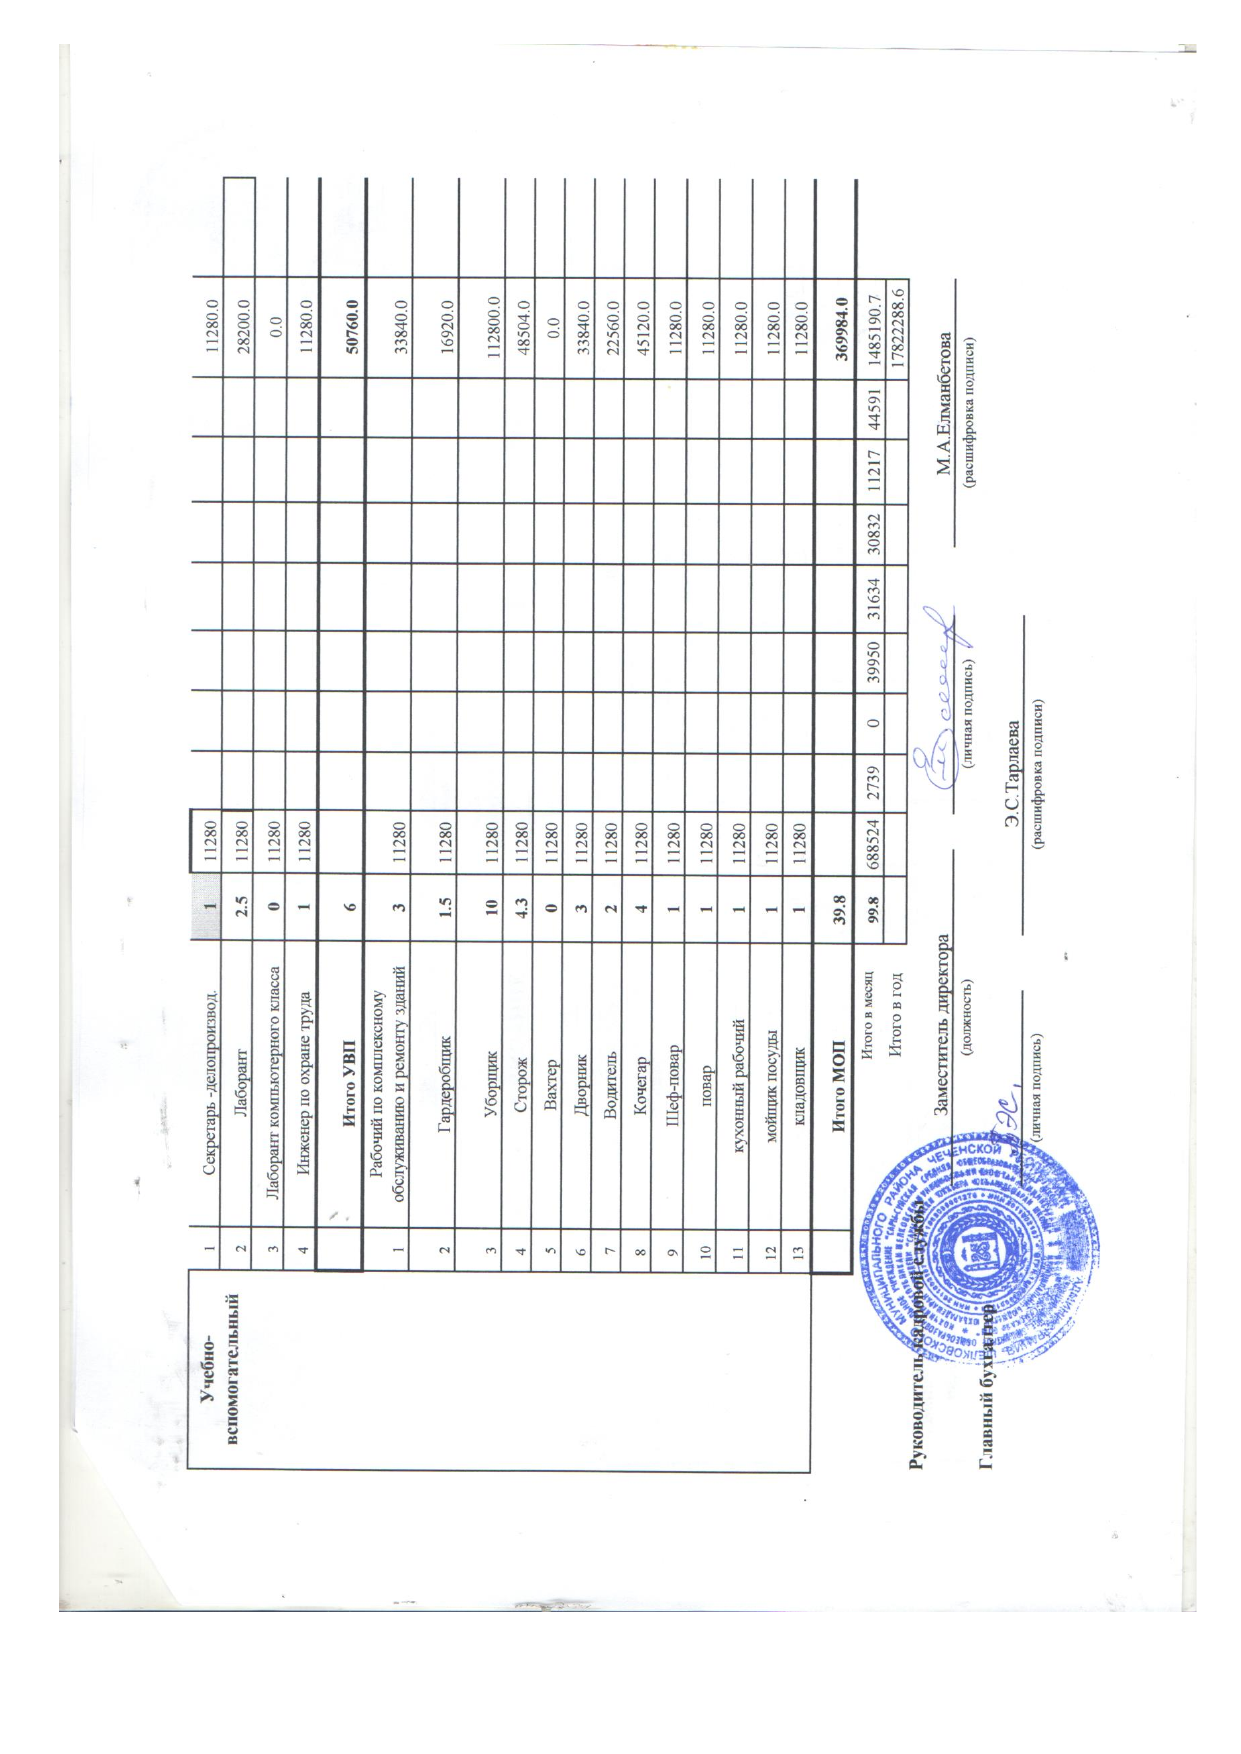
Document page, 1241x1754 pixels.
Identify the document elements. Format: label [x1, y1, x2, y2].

picture [59, 44, 1199, 1612]
